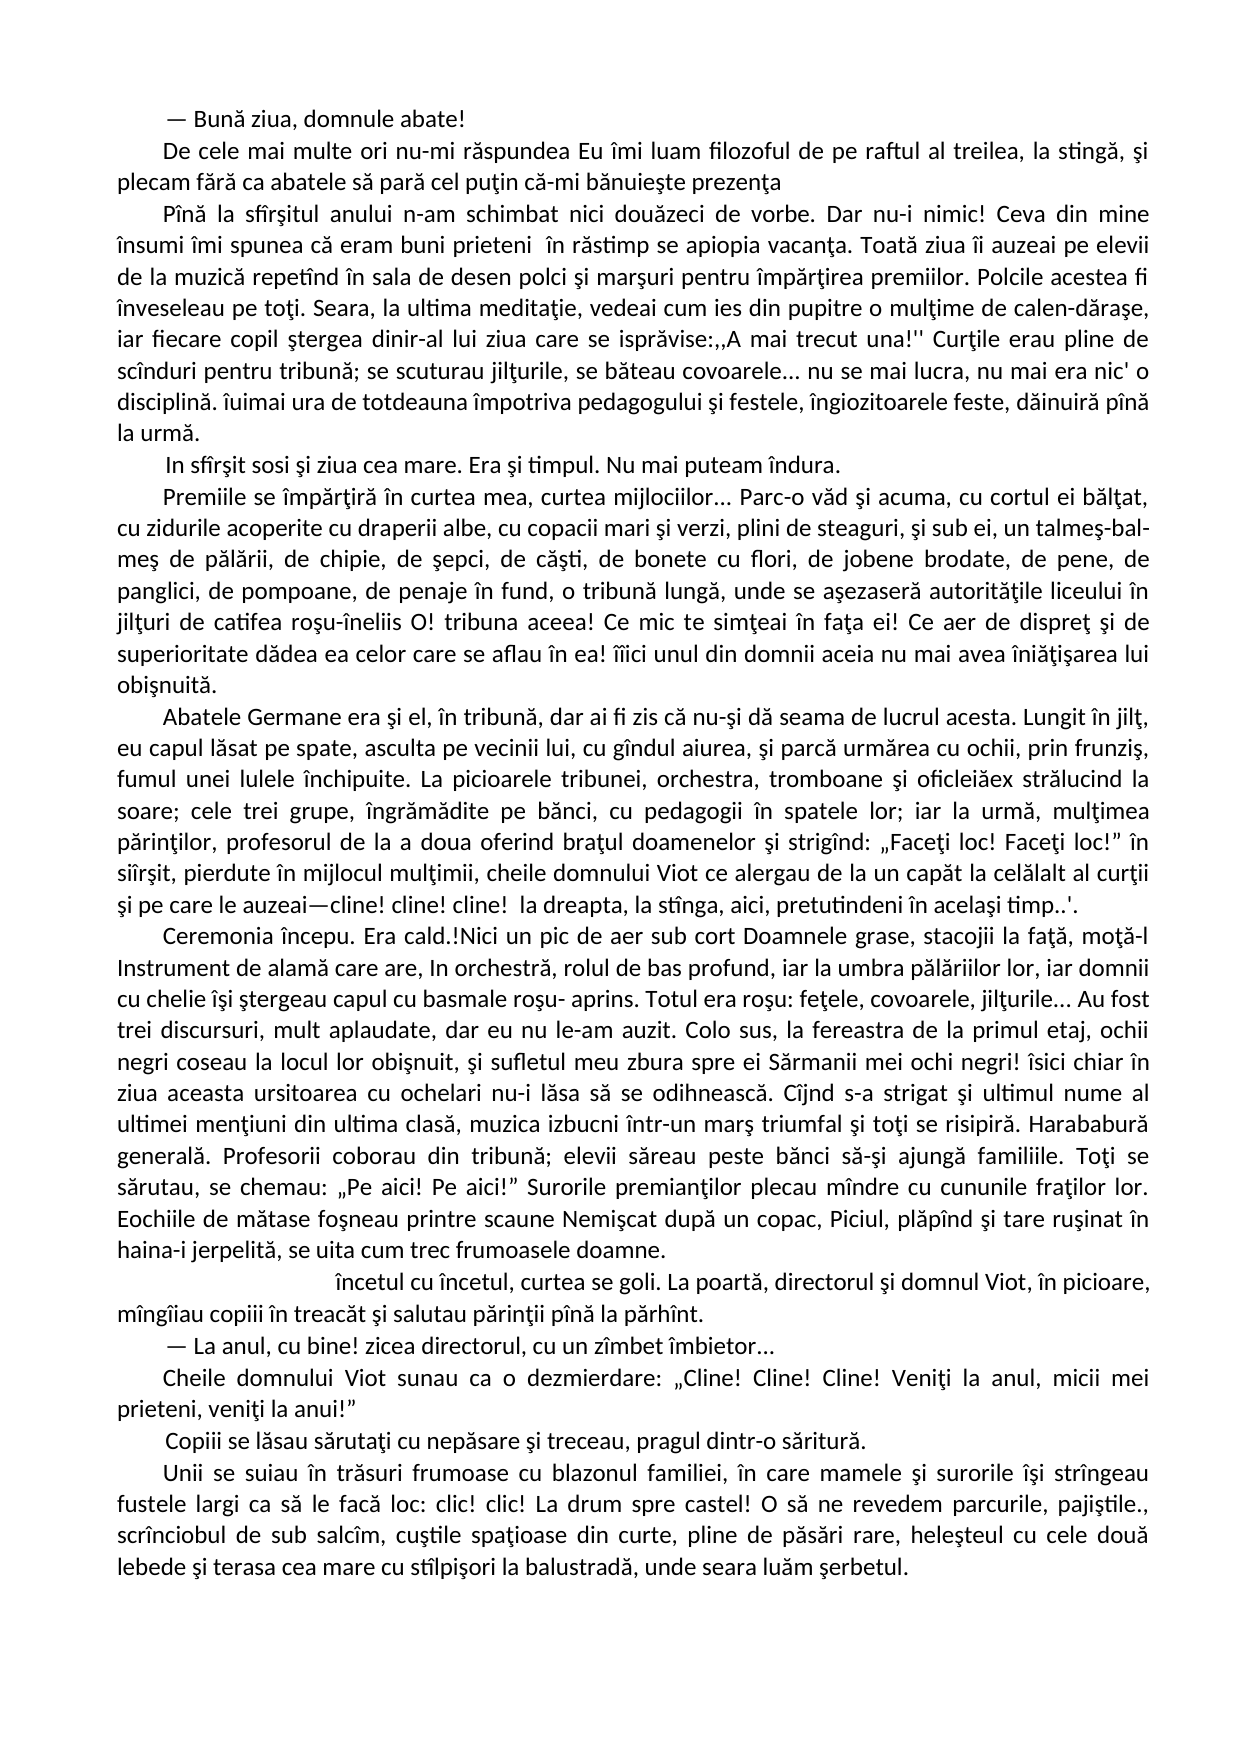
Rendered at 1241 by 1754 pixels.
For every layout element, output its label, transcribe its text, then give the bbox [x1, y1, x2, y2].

text In sfîrşit sosi şi ziua cea mare. Era şi timpul. Nu mai puteam îndura. [165, 449, 1151, 480]
text încetul cu încetul, curtea se goli. La poartă, directorul şi domnul Viot, în picioare, [118, 1266, 1151, 1296]
text Unii se suiau în trăsuri frumoase cu blazonul familiei, în care mamele şi surorile îşi strîngeau fustele largi ca să le facă loc: clic! clic! La drum spre castel! O să ne revedem parcurile, pajiştile., scrînciobul de sub salcîm, cuştile spaţioase din curte, pline de păsări rare, heleşteul cu cele două lebede şi terasa cea mare cu stîlpişori la balustradă, unde seara luăm şerbetul. [117, 1457, 1151, 1581]
text Copiii se lăsau sărutaţi cu nepăsare şi treceau, pragul dintr-o săritură. [165, 1425, 1151, 1456]
text Premiile se împărţiră în curtea mea, curtea mijlociilor... Parc-o văd şi acuma, cu cortul ei bălţat, cu zidurile acoperite cu draperii albe, cu copacii mari şi verzi, plini de steaguri, şi sub ei, un talmeş-bal-meş de pălării, de chipie, de şepci, de căşti, de bonete cu flori, de jobene brodate, de pene, de panglici, de pompoane, de penaje în fund, o tribună lungă, unde se aşezaseră autorităţile liceului în jilţuri de catifea roşu-îneliis O! tribuna aceea! Ce mic te simţeai în faţa ei! Ce aer de dispreţ şi de superioritate dădea ea celor care se aflau în ea! îîici unul din domnii aceia nu mai avea îniăţişarea lui obişnuită. [117, 481, 1151, 699]
text Pînă la sfîrşitul anului n-am schimbat nici douăzeci de vorbe. Dar nu-i nimic! Ceva din mine însumi îmi spunea că eram buni prieteni în răstimp se apiopia vacanţa. Toată ziua îi auzeai pe elevii de la muzică repetînd în sala de desen polci şi marşuri pentru împărţirea premiilor. Polcile acestea fi înveseleau pe toţi. Seara, la ultima meditaţie, vedeai cum ies din pupitre o mulţime de calen-dăraşe, iar fiecare copil ştergea dinir-al lui ziua care se isprăvise:,,A mai trecut una!'' Curţile erau pline de scînduri pentru tribună; se scuturau jilţurile, se băteau covoarele... nu se mai lucra, nu mai era nic' o disciplină. îuimai ura de totdeauna împotriva pedagogului şi festele, îngiozitoarele feste, dăinuiră pînă la urmă. [117, 198, 1151, 448]
text — La anul, cu bine! zicea directorul, cu un zîmbet îmbietor... [165, 1330, 1151, 1361]
text Cheile domnului Viot sunau ca o dezmierdare: „Cline! Cline! Cline! Veniţi la anul, micii mei prieteni, veniţi la anui!” [117, 1362, 1151, 1424]
text Abatele Germane era şi el, în tribună, dar ai fi zis că nu-şi dă seama de lucrul acesta. Lungit în jilţ, eu capul lăsat pe spate, asculta pe vecinii lui, cu gîndul aiurea, şi parcă urmărea cu ochii, prin frunziş, fumul unei lulele închipuite. La picioarele tribunei, orchestra, tromboane şi oficleiăex strălucind la soare; cele trei grupe, îngrămădite pe bănci, cu pedagogii în spatele lor; iar la urmă, mulţimea părinţilor, profesorul de la a doua oferind braţul doamenelor şi strigînd: „Faceţi loc! Faceţi loc!” în siîrşit, pierdute în mijlocul mulţimii, cheile domnului Viot ce alergau de la un capăt la celălalt al curţii şi pe care le auzeai—cline! cline! cline! la dreapta, la stînga, aici, pretutindeni în acelaşi timp..'. [117, 701, 1151, 919]
text De cele mai multe ori nu-mi răspundea Eu îmi luam filozoful de pe raftul al treilea, la stingă, şi plecam fără ca abatele să pară cel puţin că-mi bănuieşte prezenţa [117, 135, 1151, 197]
text — Bună ziua, domnule abate! [165, 103, 1151, 134]
text mîngîiau copiii în treacăt şi salutau părinţii pînă la părhînt. [117, 1299, 1151, 1329]
text Ceremonia începu. Era cald.!Nici un pic de aer sub cort Doamnele grase, stacojii la faţă, moţă-l Instrument de alamă care are, In orchestră, rolul de bas profund, iar la umbra pălăriilor lor, iar domnii cu chelie îşi ştergeau capul cu basmale roşu- aprins. Totul era roşu: feţele, covoarele, jilţurile... Au fost trei discursuri, mult aplaudate, dar eu nu le-am auzit. Colo sus, la fereastra de la primul etaj, ochii negri coseau la locul lor obişnuit, şi sufletul meu zbura spre ei Sărmanii mei ochi negri! îsici chiar în ziua aceasta ursitoarea cu ochelari nu-i lăsa să se odihnească. Cîjnd s-a strigat şi ultimul nume al ultimei menţiuni din ultima clasă, muzica izbucni într-un marş triumfal şi toţi se risipiră. Harababură generală. Profesorii coborau din tribună; elevii săreau peste bănci să-şi ajungă familiile. Toţi se sărutau, se chemau: „Pe aici! Pe aici!” Surorile premianţilor plecau mîndre cu cununile fraţilor lor. Eochiile de mătase foşneau printre scaune Nemişcat după un copac, Piciul, plăpînd şi tare ruşinat în haina-i jerpelită, se uita cum trec frumoasele doamne. [117, 921, 1151, 1264]
